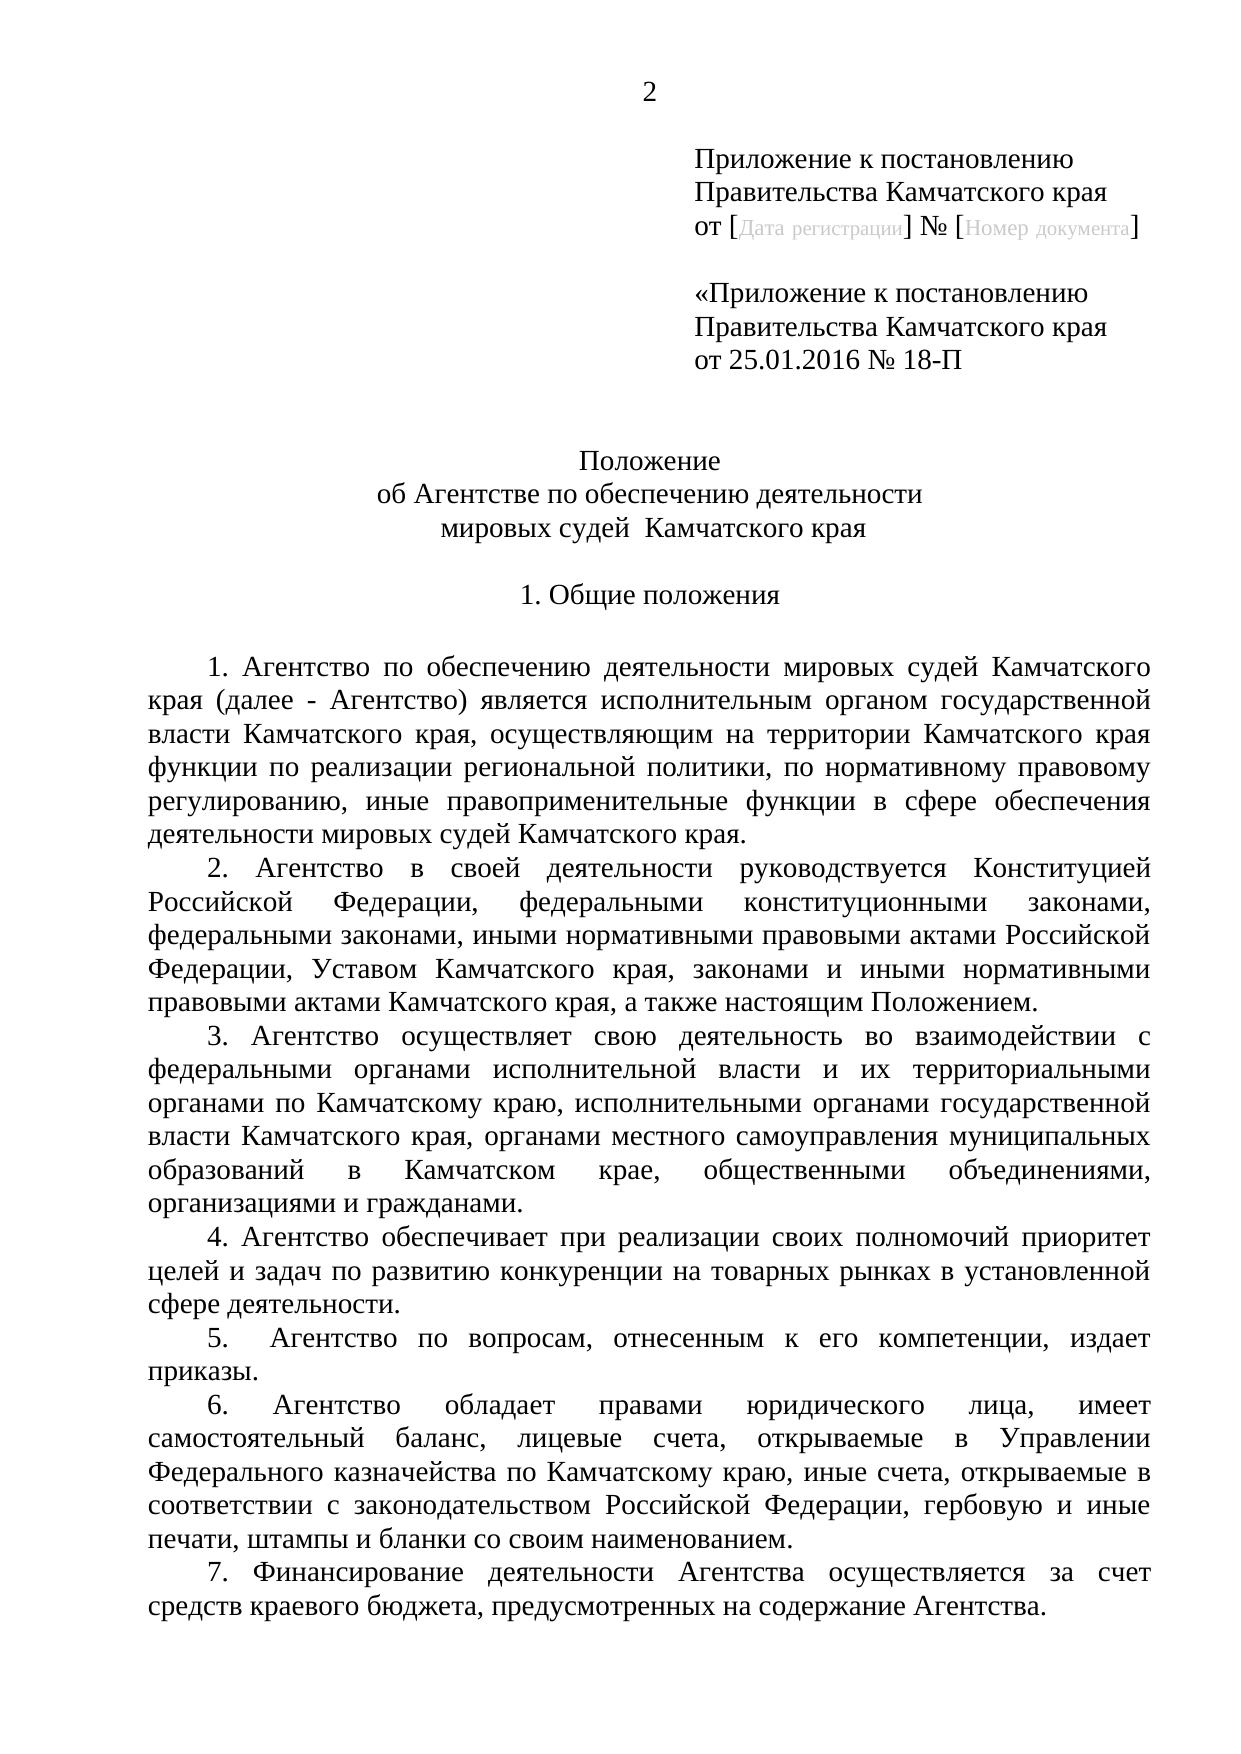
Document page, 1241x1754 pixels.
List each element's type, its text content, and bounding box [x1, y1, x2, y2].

text от [Дата регистрации] № [Номер документа] [694, 208, 1152, 242]
text от 25.01.2016 № 18-П [694, 342, 1152, 376]
text мировых судей Камчатского края [148, 510, 1152, 543]
text об Агентстве по обеспечению деятельности [148, 476, 1152, 510]
title 1. Общие положения [148, 577, 1152, 611]
text 5. Агентство по вопросам, отнесенным к его компетенции, издает приказы. [148, 1320, 1152, 1387]
text 4. Агентство обеспечивает при реализации своих полномочий приоритет целей и задач по развитию конкуренции на товарных рынках в установленной сфере деятельности. [148, 1219, 1152, 1320]
text Приложение к постановлению [694, 141, 1152, 174]
text Положение [148, 443, 1152, 476]
text «Приложение к постановлению Правительства Камчатского края [694, 275, 1152, 342]
text 1. Агентство по обеспечению деятельности мировых судей Камчатского края (далее - Агентство) является исполнительным органом государственной власти Камчатского края, осуществляющим на территории Камчатского края функции по реализации региональной политики, по нормативному правовому регулированию, иные правоприменительные функции в сфере обеспечения деятельности мировых судей Камчатского края. [148, 649, 1152, 850]
text 7. Финансирование деятельности Агентства осуществляется за счет средств краевого бюджета, предусмотренных на содержание Агентства. [148, 1554, 1152, 1622]
text 3. Агентство осуществляет свою деятельность во взаимодействии с федеральными органами исполнительной власти и их территориальными органами по Камчатскому краю, исполнительными органами государственной власти Камчатского края, органами местного самоуправления муниципальных образований в Камчатском крае, общественными объединениями, организациями и гражданами. [148, 1018, 1152, 1219]
text Правительства Камчатского края [694, 174, 1152, 208]
text 2. Агентство в своей деятельности руководствуется Конституцией Российской Федерации, федеральными конституционными законами, федеральными законами, иными нормативными правовыми актами Российской Федерации, Уставом Камчатского края, законами и иными нормативными правовыми актами Камчатского края, а также настоящим Положением. [148, 850, 1152, 1018]
text 6. Агентство обладает правами юридического лица, имеет самостоятельный баланс, лицевые счета, открываемые в Управлении Федерального казначейства по Камчатскому краю, иные счета, открываемые в соответствии с законодательством Российской Федерации, гербовую и иные печати, штампы и бланки со своим наименованием. [148, 1387, 1152, 1554]
